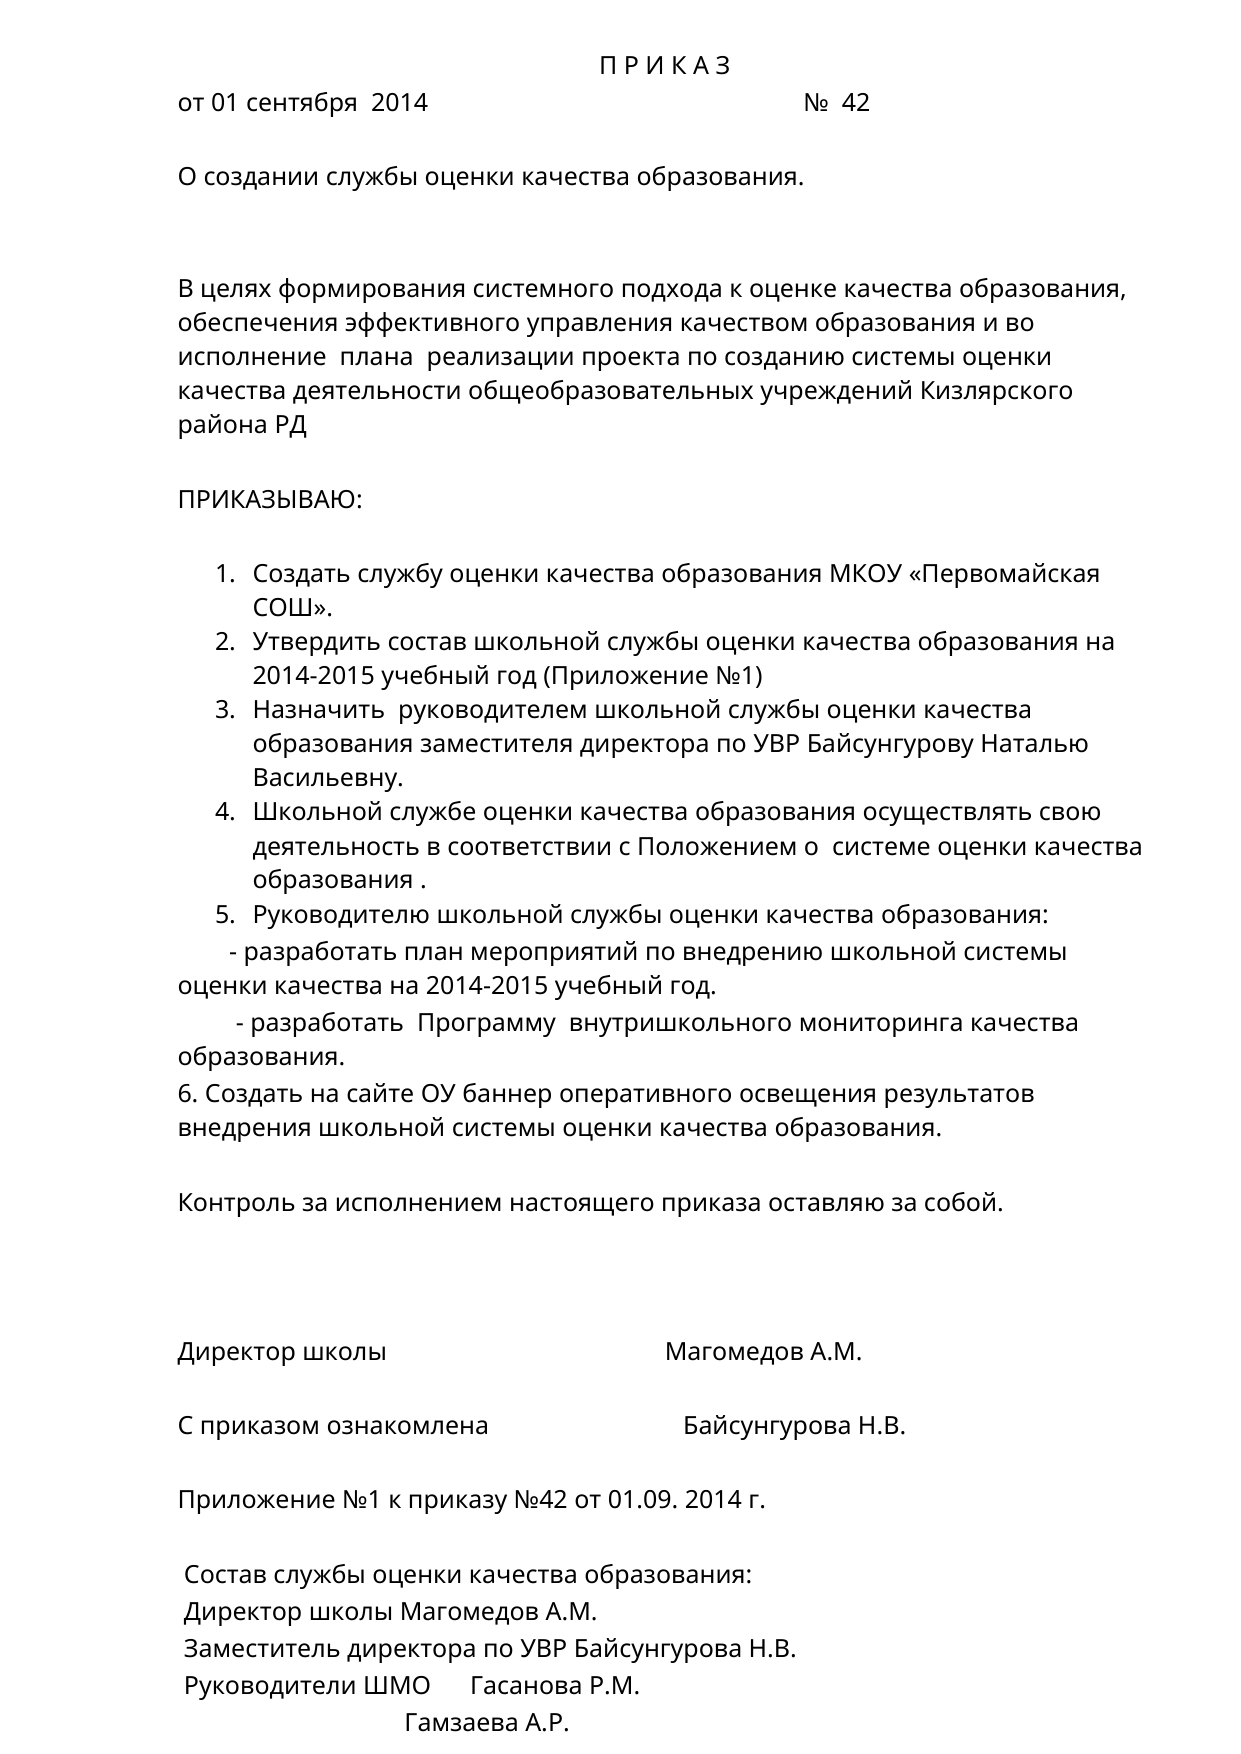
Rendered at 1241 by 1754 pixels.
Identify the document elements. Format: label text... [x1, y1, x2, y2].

text Руководители ШМО Гасанова Р.М. [177, 1668, 1152, 1702]
list Школьной службе оценки качества образования осуществлять свою деятельность в соответствии с Положением о системе оценки качества образования . [215, 794, 1152, 896]
list Утвердить состав школьной службы оценки качества образования на 2014-2015 учебный год (Приложение №1) [215, 624, 1152, 692]
text Контроль за исполнением настоящего приказа оставляю за собой. [177, 1184, 1152, 1218]
text ПРИКАЗЫВАЮ: [177, 481, 1152, 515]
text В целях формирования системного подхода к оценке качества образования, обеспечения эффективного управления качеством образования и во исполнение плана реализации проекта по созданию системы оценки качества деятельности общеобразовательных учреждений Кизлярского района РД [177, 271, 1152, 441]
text П Р И К А З [177, 47, 1152, 82]
text О создании службы оценки качества образования. [177, 159, 1152, 193]
list Руководителю школьной службы оценки качества образования: [215, 896, 1152, 930]
text Гамзаева А.Р. [177, 1705, 1152, 1739]
text Директор школы Магомедов А.М. [177, 1593, 1152, 1627]
text Директор школы Магомедов А.М. [177, 1333, 1152, 1367]
text С приказом ознакомлена Байсунгурова Н.В. [177, 1407, 1152, 1442]
list Назначить руководителем школьной службы оценки качества образования заместителя директора по УВР Байсунгурову Наталью Васильевну. [215, 692, 1152, 794]
text Приложение №1 к приказу №42 от 01.09. 2014 г. [177, 1482, 1152, 1516]
list Создать службу оценки качества образования МКОУ «Первомайская СОШ». [215, 556, 1152, 624]
text - разработать план мероприятий по внедрению школьной системы оценки качества на 2014-2015 учебный год. [177, 933, 1152, 1002]
text - разработать Программу внутришкольного мониторинга качества образования. [177, 1005, 1152, 1073]
text 6. Создать на сайте ОУ баннер оперативного освещения результатов внедрения школьной системы оценки качества образования. [177, 1076, 1152, 1144]
text от 01 сентября 2014 № 42 [177, 85, 1152, 119]
text Заместитель директора по УВР Байсунгурова Н.В. [177, 1631, 1152, 1665]
text Состав службы оценки качества образования: [177, 1556, 1152, 1590]
